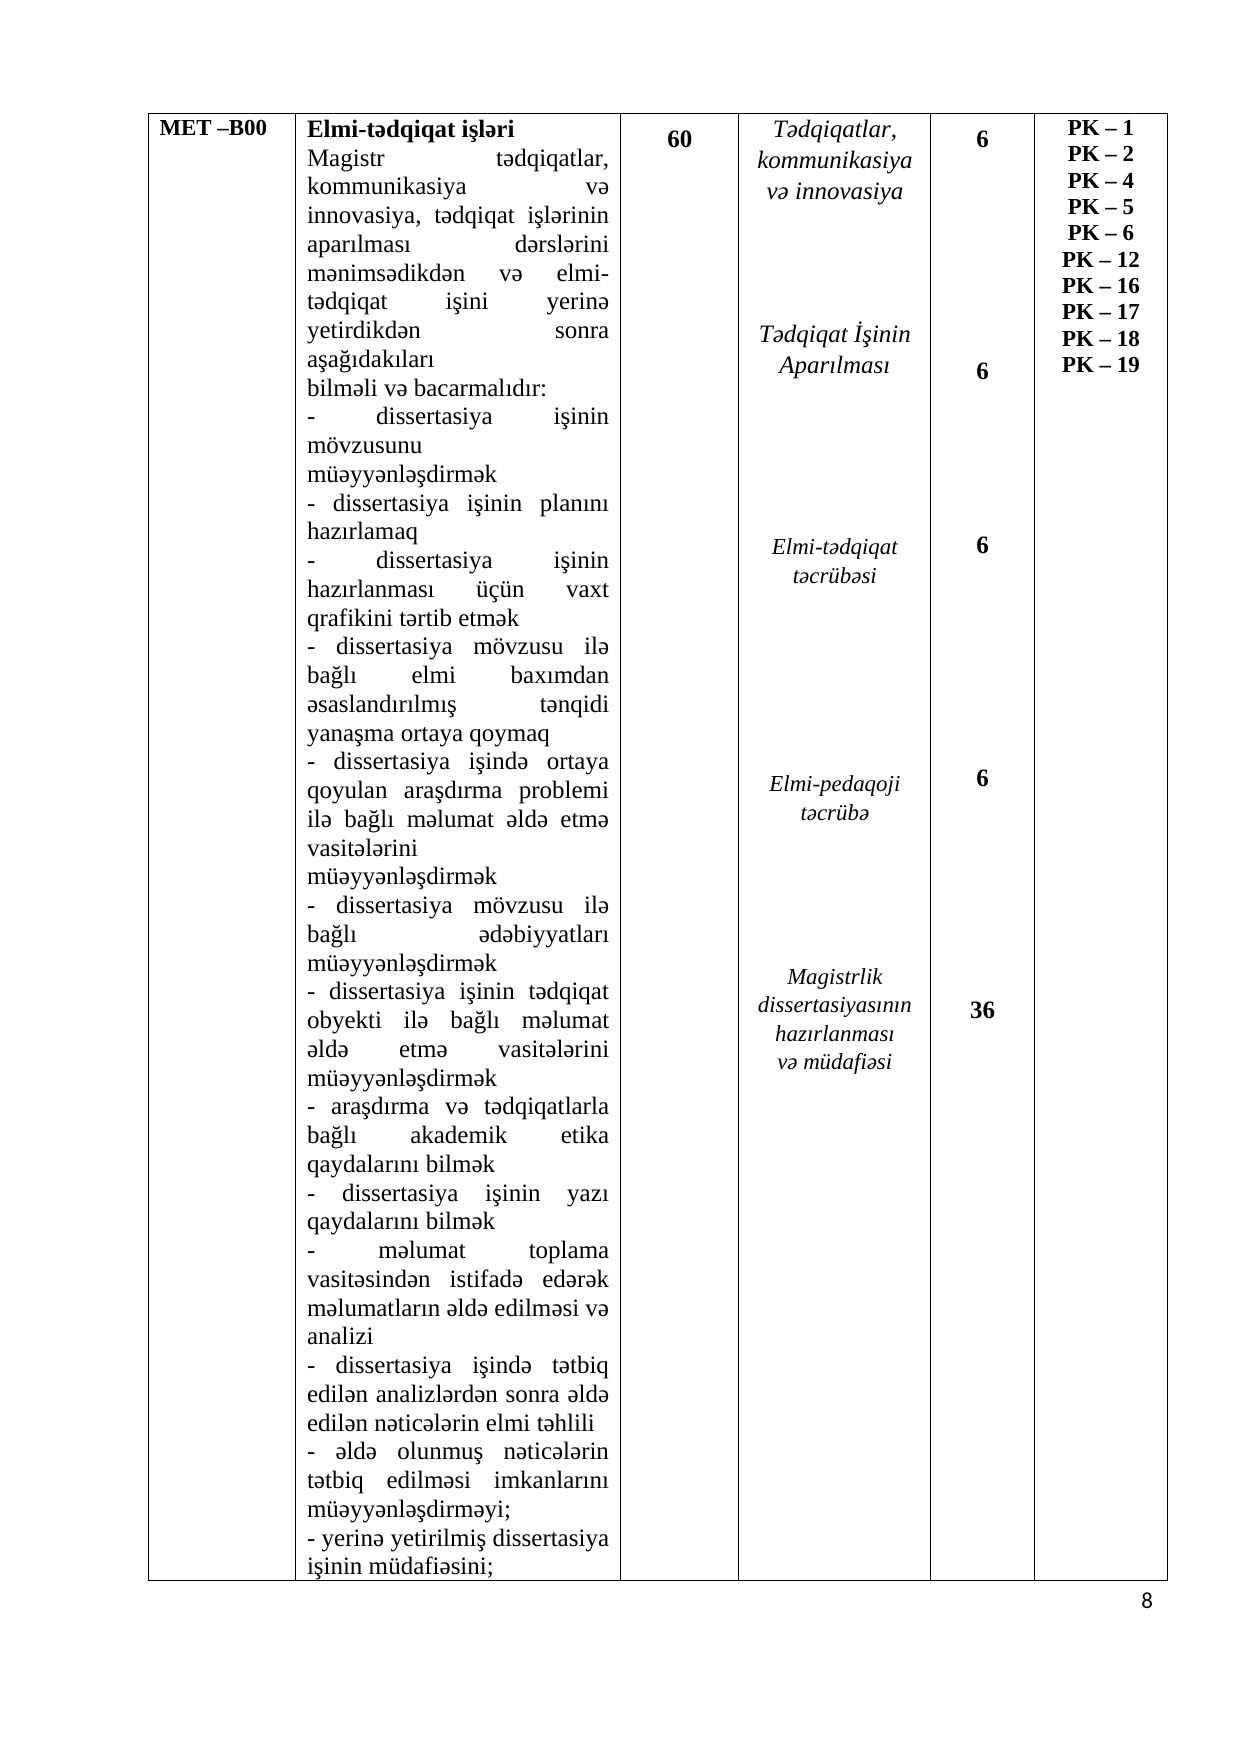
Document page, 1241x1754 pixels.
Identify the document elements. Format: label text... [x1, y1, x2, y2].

table_cell 60 [621, 114, 738, 1580]
table_cell 6 6 6 6 36 [931, 114, 1034, 1580]
table_cell MET –B00 [149, 114, 295, 1580]
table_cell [739, 114, 930, 1580]
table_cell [296, 114, 620, 1580]
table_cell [1035, 114, 1167, 1580]
